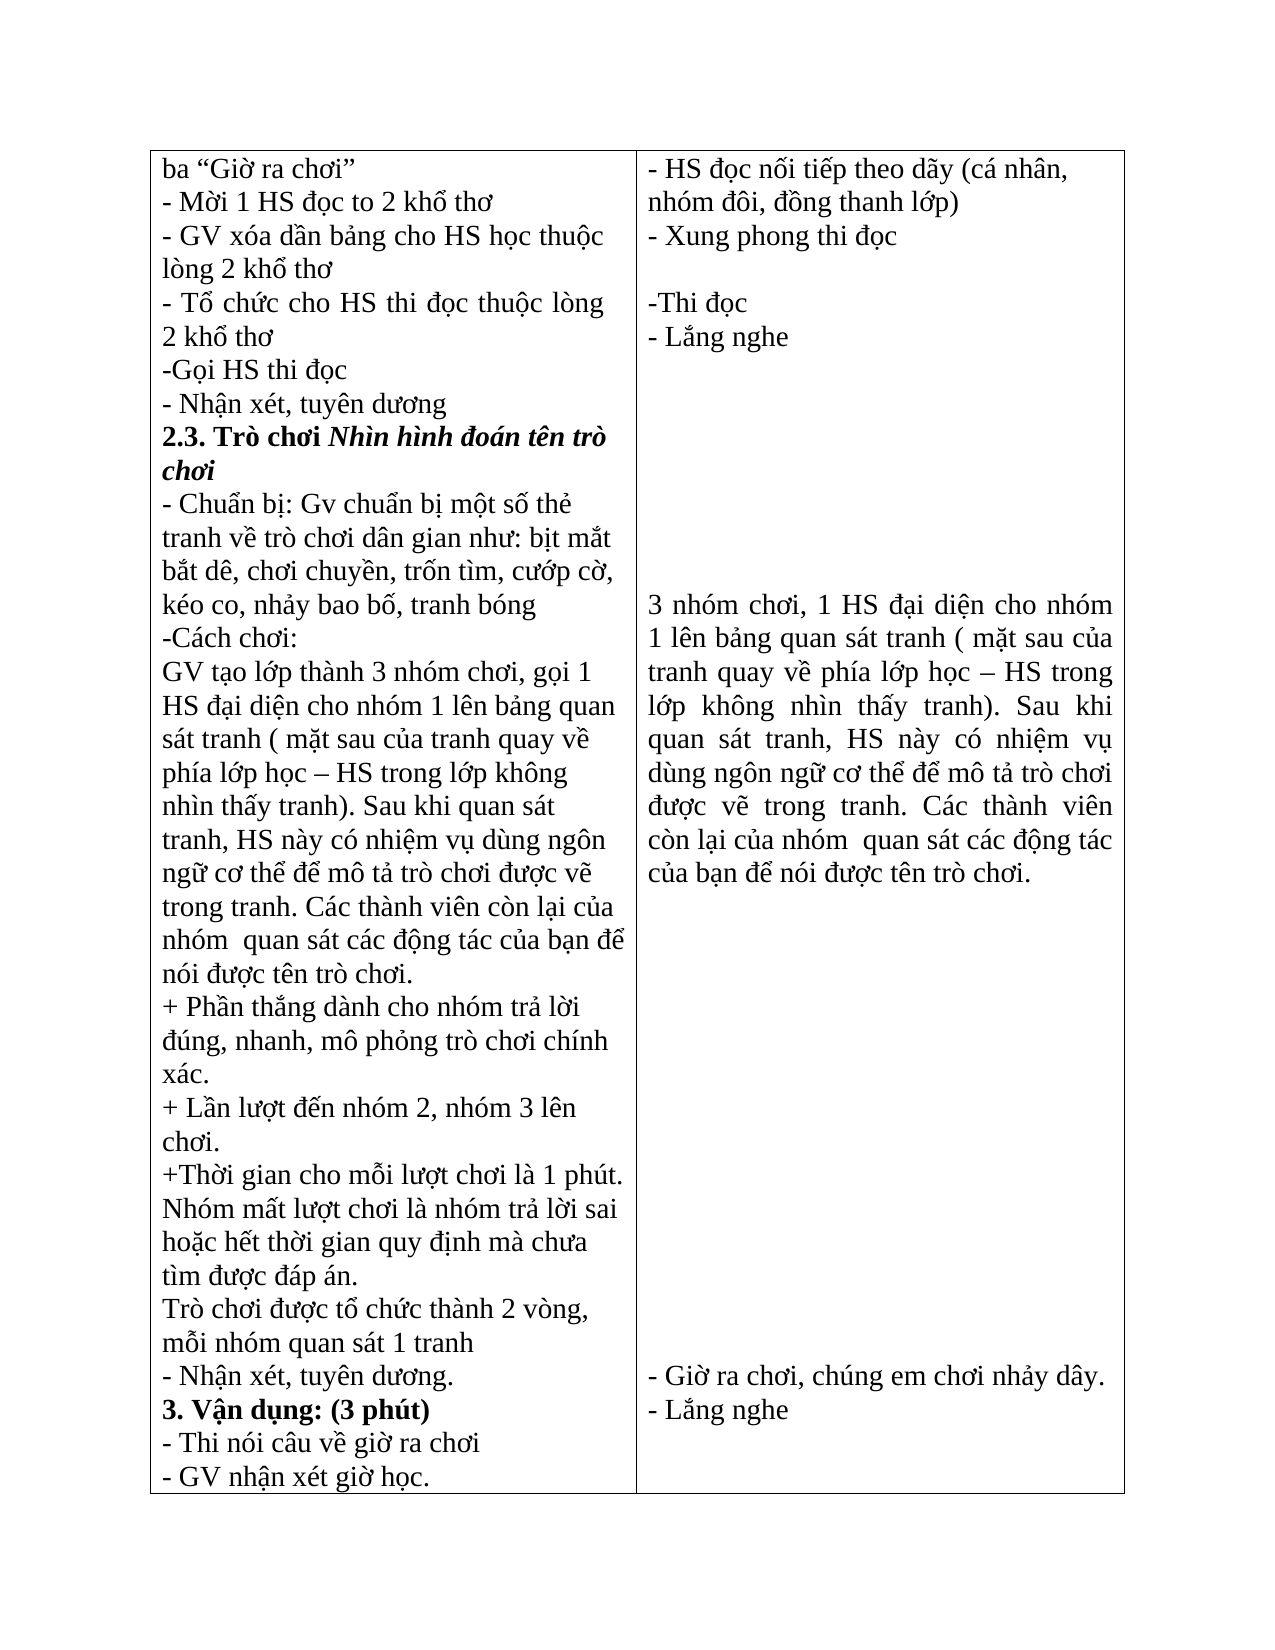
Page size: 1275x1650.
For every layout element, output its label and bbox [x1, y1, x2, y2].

table_cell [151, 151, 636, 1493]
table_cell [637, 151, 1124, 1493]
